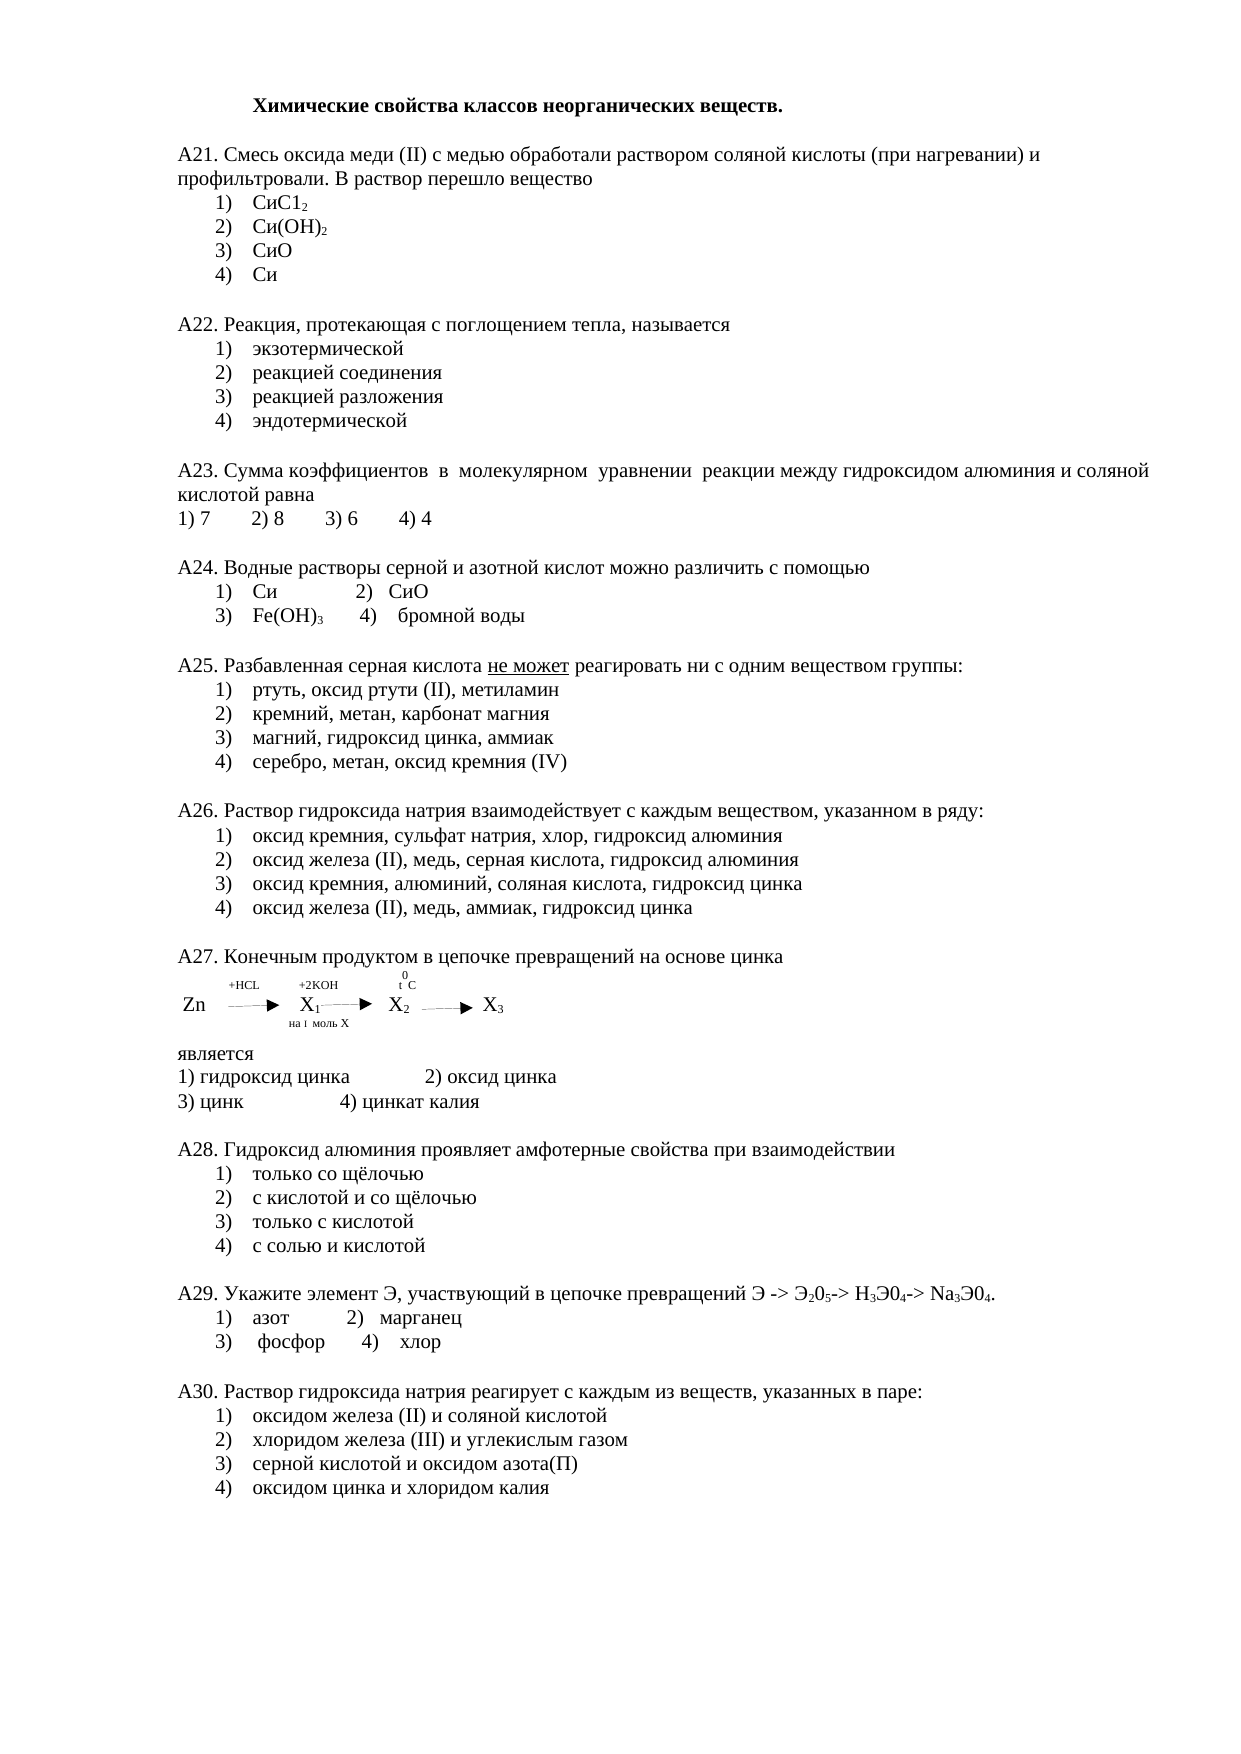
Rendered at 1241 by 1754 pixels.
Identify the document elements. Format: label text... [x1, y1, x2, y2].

list только с кислотой [215, 1209, 1181, 1233]
list оксид кремния, сульфат натрия, хлор, гидроксид алюминия [215, 822, 1181, 847]
text 3) цинк 4) цинкат калия [177, 1088, 1181, 1113]
list серной кислотой и оксидом азота(П) [215, 1451, 1181, 1475]
list хлоридом железа (III) и углекислым газом [215, 1427, 1181, 1451]
text 1) гидроксид цинка 2) оксид цинка [177, 1064, 1181, 1088]
text А28. Гидроксид алюминия проявляет амфотерные свойства при взаимодействии [177, 1137, 1181, 1161]
text +HCL +2KOH t0C [177, 968, 1181, 992]
list Си(ОН)2 [215, 214, 1181, 238]
text 1) 7 2) 8 3) 6 4) 4 [177, 506, 1181, 530]
text Zn X1 Х2 Х3 [177, 992, 1181, 1016]
list СиО [215, 238, 1181, 262]
list оксид кремния, алюминий, соляная кислота, гидроксид цинка [215, 871, 1181, 895]
text А27. Конечным продуктом в цепочке превращений на основе цинка [177, 944, 1181, 968]
list СиС12 [215, 190, 1181, 214]
list Си [215, 262, 1181, 286]
text Химические свойства классов неорганических веществ. [252, 92, 1181, 117]
list Си 2) СиО [215, 579, 1181, 603]
list фосфор 4) хлор [215, 1329, 1181, 1353]
text А24. Водные растворы серной и азотной кислот можно различить с помощью [177, 555, 1181, 579]
text А26. Раствор гидроксида натрия взаимодействует с каждым веществом, указанном в ряду: [177, 798, 1181, 822]
text А30. Раствор гидроксида натрия реагирует с каждым из веществ, указанных в паре: [177, 1379, 1181, 1403]
text А23. Сумма коэффициентов в молекулярном уравнении реакции между гидроксидом алюминия и соляной кислотой равна [177, 457, 1181, 506]
list магний, гидроксид цинка, аммиак [215, 725, 1181, 749]
list с кислотой и со щёлочью [215, 1185, 1181, 1209]
list только со щёлочью [215, 1161, 1181, 1185]
list оксидом железа (II) и соляной кислотой [215, 1403, 1181, 1427]
list азот 2) марганец [215, 1305, 1181, 1329]
list эндотермической [215, 408, 1181, 432]
list серебро, метан, оксид кремния (IV) [215, 749, 1181, 773]
text А29. Укажите элемент Э, участвующий в цепочке превращений Э -> Э205-> Н3Э04-> Na3Э04. [177, 1281, 1181, 1305]
list оксидом цинка и хлоридом калия [215, 1475, 1181, 1499]
list реакцией разложения [215, 384, 1181, 408]
list экзотермической [215, 336, 1181, 360]
list с солью и кислотой [215, 1233, 1181, 1257]
text является [177, 1040, 1181, 1064]
text А25. Разбавленная серная кислота не может реагировать ни с одним веществом группы: [177, 653, 1181, 677]
text А22. Реакция, протекающая с поглощением тепла, называется [177, 312, 1181, 336]
list ртуть, оксид ртути (II), метиламин [215, 677, 1181, 701]
list Fe(OH)3 4) бромной воды [215, 603, 1181, 627]
list оксид железа (II), медь, аммиак, гидроксид цинка [215, 895, 1181, 919]
text на i моль X [177, 1016, 1181, 1040]
list кремний, метан, карбонат магния [215, 701, 1181, 725]
list реакцией соединения [215, 360, 1181, 384]
text А21. Смесь оксида меди (II) с медью обработали раствором соляной кислоты (при нагревании) и профильтровали. В раствор перешло вещество [177, 142, 1181, 190]
list оксид железа (II), медь, серная кислота, гидроксид алюминия [215, 847, 1181, 871]
